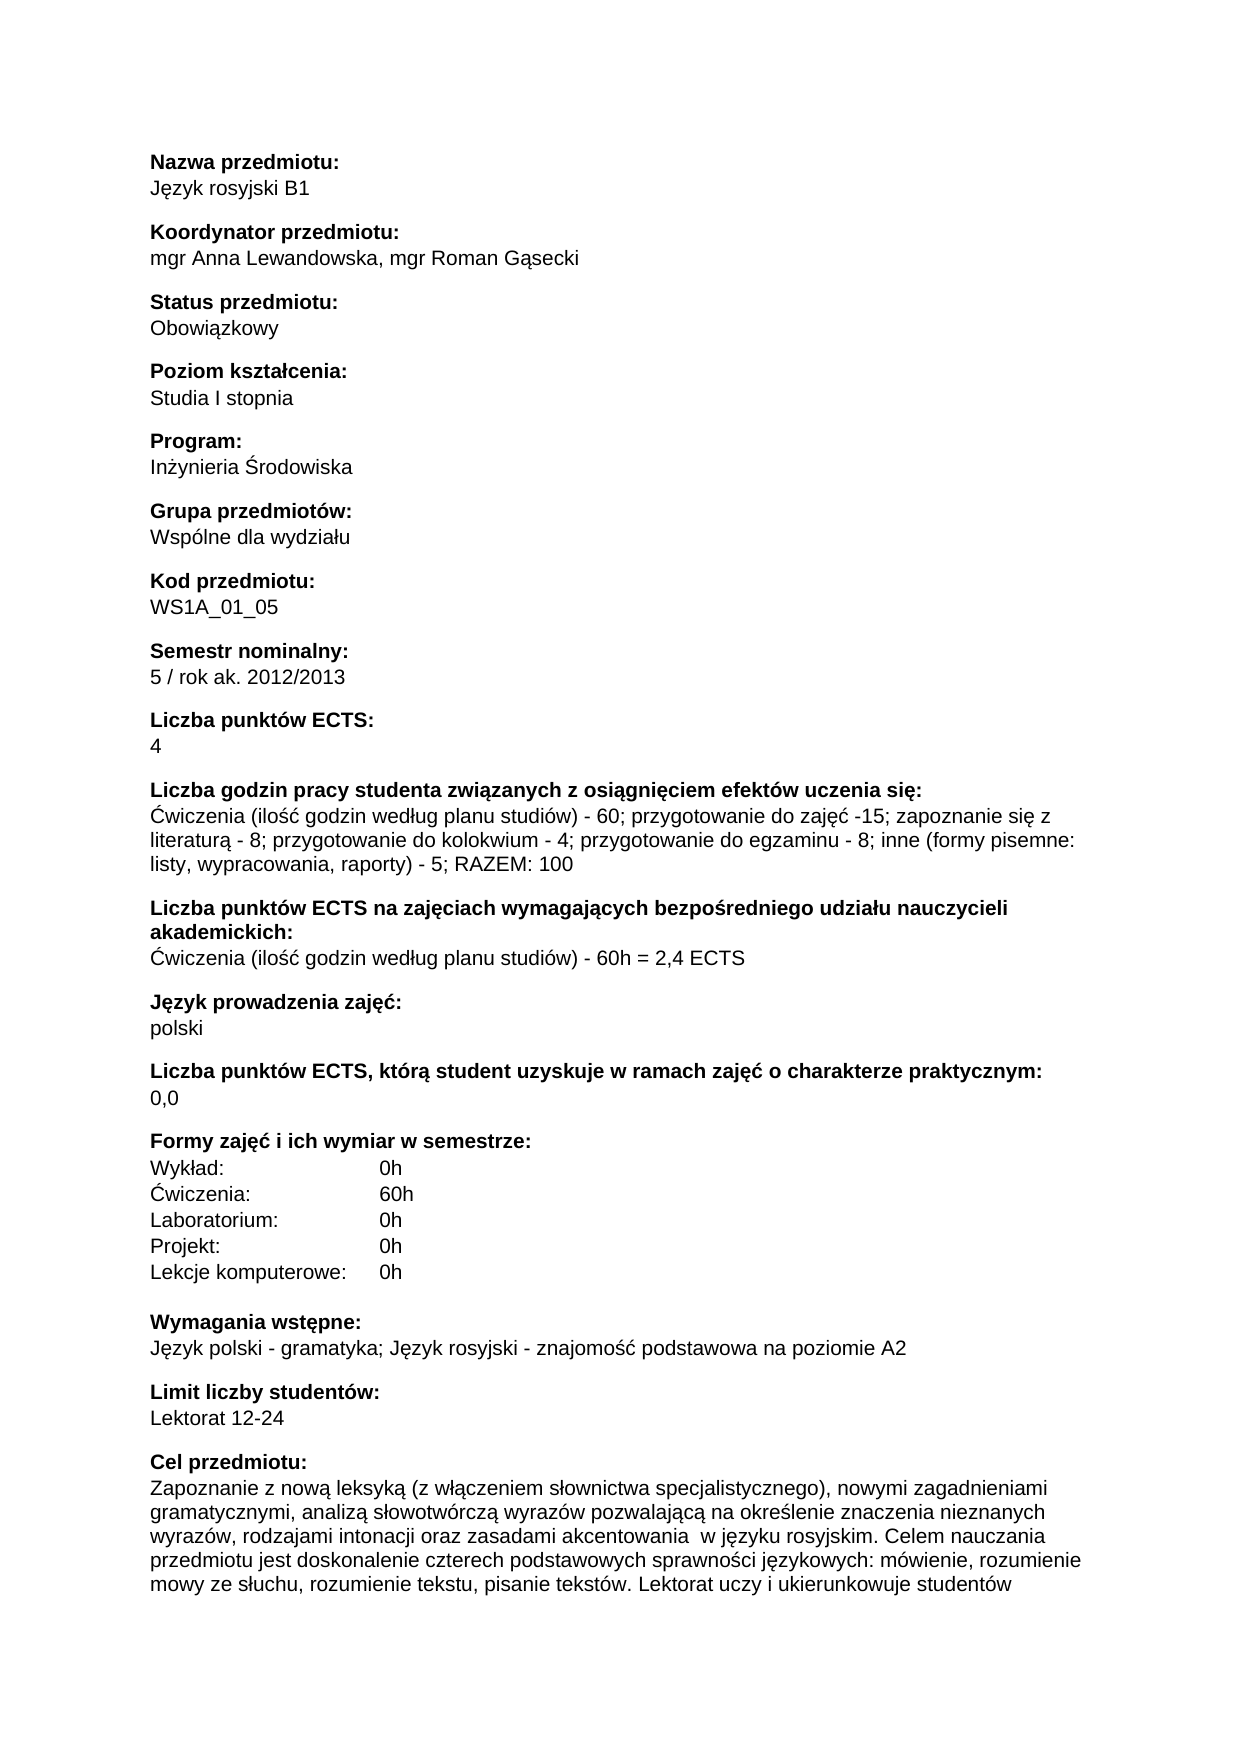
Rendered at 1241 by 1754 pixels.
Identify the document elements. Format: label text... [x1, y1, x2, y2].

text 0,0 [150, 1085, 1090, 1109]
text Grupa przedmiotów: [150, 499, 1090, 523]
text Studia I stopnia [150, 385, 1090, 409]
text 4 [150, 734, 1090, 758]
table_cell Ćwiczenia: [140, 1182, 367, 1206]
text Formy zajęć i ich wymiar w semestrze: [150, 1129, 1090, 1153]
text Liczba punktów ECTS na zajęciach wymagających bezpośredniego udziału nauczycieli akademickich: [150, 896, 1090, 944]
table_cell Lekcje komputerowe: [140, 1260, 367, 1284]
text Wymagania wstępne: [150, 1310, 1090, 1334]
text Cel przedmiotu: [150, 1449, 1090, 1473]
text 5 / rok ak. 2012/2013 [150, 664, 1090, 688]
text mgr Anna Lewandowska, mgr Roman Gąsecki [150, 246, 1090, 270]
text Kod przedmiotu: [150, 569, 1090, 593]
table_header Wykład: [140, 1156, 367, 1180]
table_cell 0h [369, 1232, 597, 1258]
text Język rosyjski B1 [150, 176, 1090, 200]
text Język prowadzenia zajęć: [150, 989, 1090, 1013]
text Limit liczby studentów: [150, 1380, 1090, 1404]
text WS1A_01_05 [150, 595, 1090, 619]
text Ćwiczenia (ilość godzin według planu studiów) - 60; przygotowanie do zajęć -15; zapoznanie się z literaturą - 8; przygotowanie do kolokwium - 4; przygotowanie do egzaminu - 8; inne (formy pisemne: listy, wypracowania, raporty) - 5; RAZEM: 100 [150, 804, 1090, 876]
table_cell 60h [369, 1180, 597, 1206]
table_cell 0h [369, 1258, 597, 1284]
text Liczba punktów ECTS, którą student uzyskuje w ramach zajęć o charakterze praktycznym: [150, 1059, 1090, 1083]
text Język polski - gramatyka; Język rosyjski - znajomość podstawowa na poziomie A2 [150, 1336, 1090, 1360]
text Nazwa przedmiotu: [150, 150, 1090, 174]
text Inżynieria Środowiska [150, 455, 1090, 479]
text Liczba punktów ECTS: [150, 708, 1090, 732]
table_cell 0h [369, 1206, 597, 1232]
text Program: [150, 429, 1090, 453]
text Lektorat 12-24 [150, 1406, 1090, 1430]
text Wspólne dla wydziału [150, 525, 1090, 549]
table_header 0h [369, 1156, 597, 1180]
table_cell Projekt: [140, 1234, 367, 1258]
text Obowiązkowy [150, 316, 1090, 339]
text Ćwiczenia (ilość godzin według planu studiów) - 60h = 2,4 ECTS [150, 946, 1090, 970]
text Poziom kształcenia: [150, 359, 1090, 383]
text Status przedmiotu: [150, 289, 1090, 313]
text Semestr nominalny: [150, 638, 1090, 662]
text Liczba godzin pracy studenta związanych z osiągnięciem efektów uczenia się: [150, 778, 1090, 802]
table_cell Laboratorium: [140, 1208, 367, 1232]
text Koordynator przedmiotu: [150, 220, 1090, 244]
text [150, 1476, 1090, 1595]
text polski [150, 1016, 1090, 1039]
